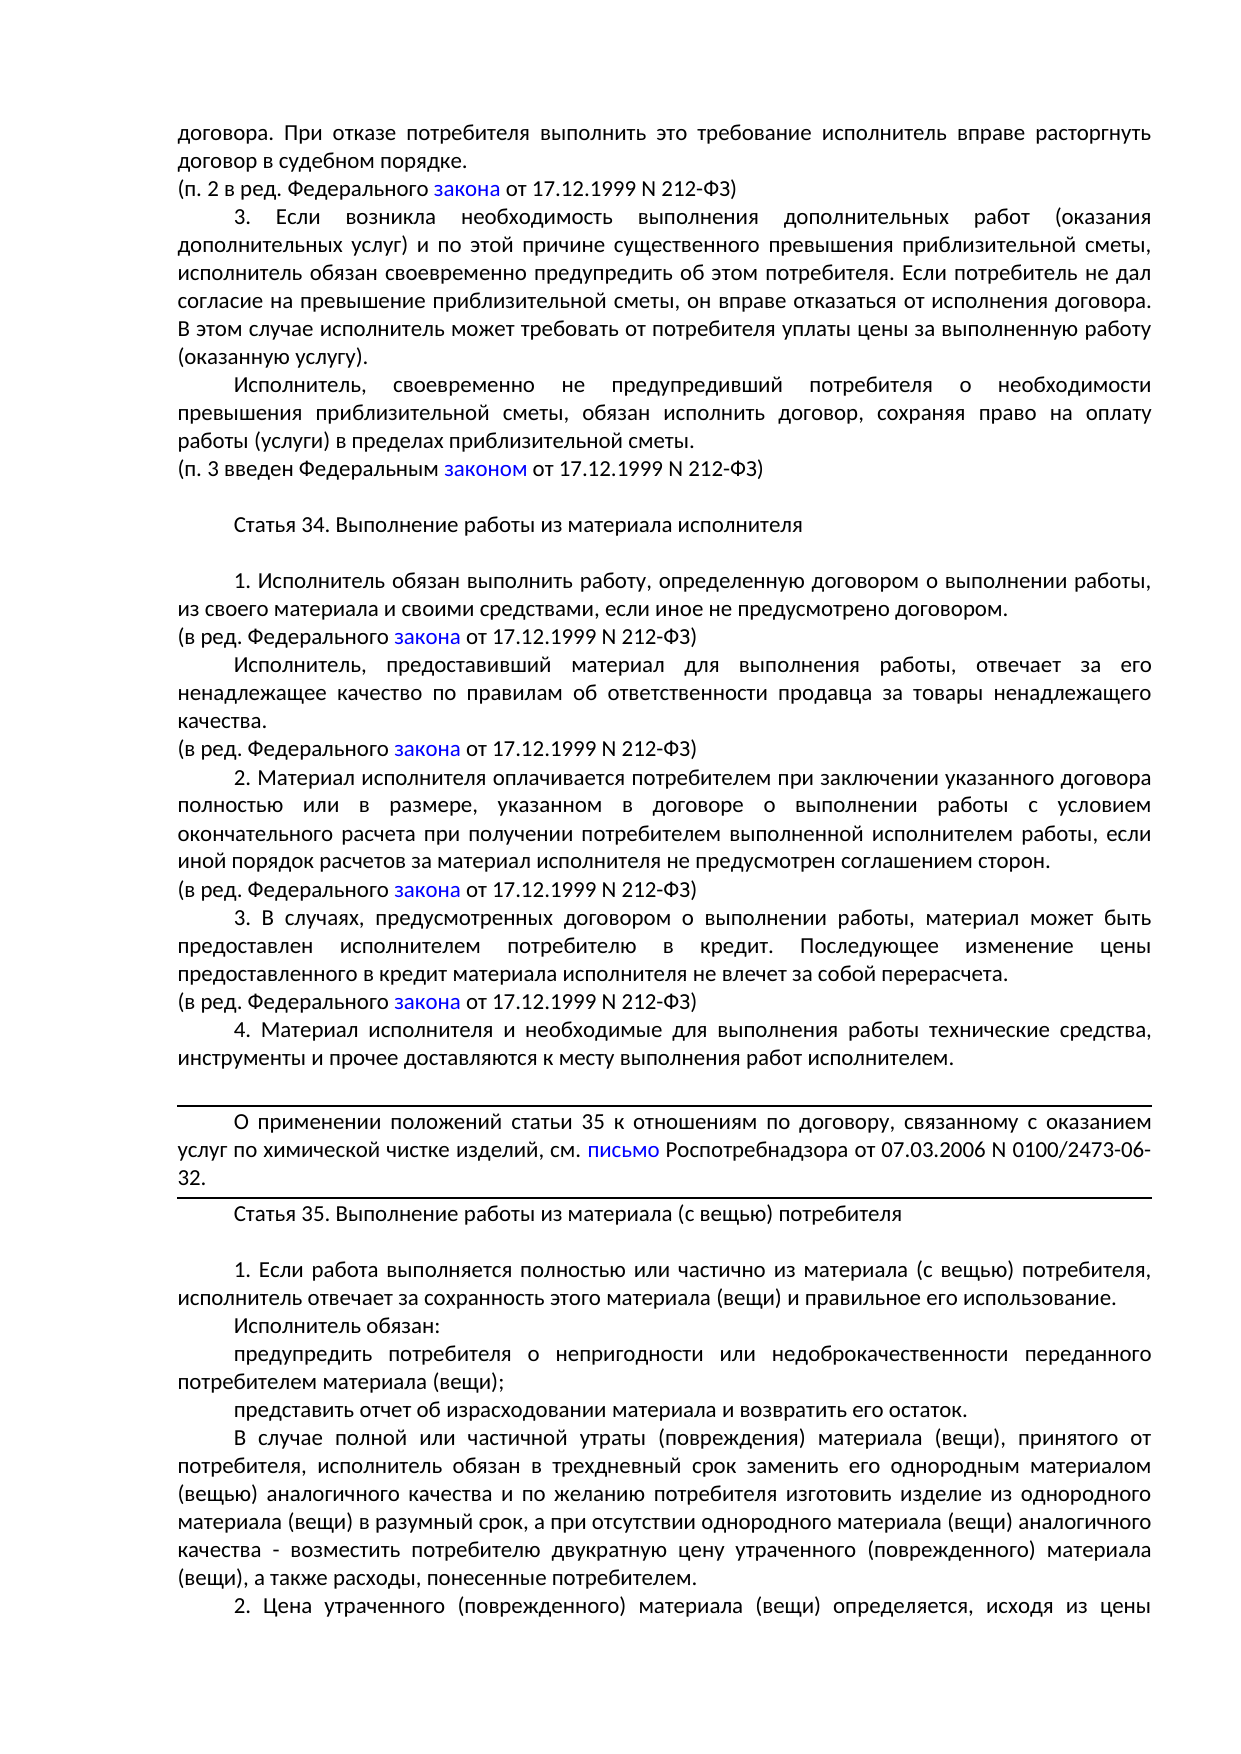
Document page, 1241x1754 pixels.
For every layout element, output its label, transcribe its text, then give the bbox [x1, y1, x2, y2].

text 1. Если работа выполняется полностью или частично из материала (с вещью) потребителя, исполнитель отвечает за сохранность этого материала (вещи) и правильное его использование. [177, 1255, 1152, 1311]
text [177, 1591, 1152, 1619]
text Исполнитель обязан: [177, 1311, 1152, 1339]
text (в ред. Федерального закона от 17.12.1999 N 212-ФЗ) [177, 734, 1152, 763]
text О применении положений статьи 35 к отношениям по договору, связанному с оказанием услуг по химической чистке изделий, см. письмо Роспотребнадзора от 07.03.2006 N 0100/2473-06-32. [177, 1107, 1152, 1191]
text Исполнитель, предоставивший материал для выполнения работы, отвечает за его ненадлежащее качество по правилам об ответственности продавца за товары ненадлежащего качества. [177, 651, 1152, 734]
text Исполнитель, своевременно не предупредивший потребителя о необходимости превышения приблизительной сметы, обязан исполнить договор, сохраняя право на оплату работы (услуги) в пределах приблизительной сметы. [177, 370, 1152, 454]
text (в ред. Федерального закона от 17.12.1999 N 212-ФЗ) [177, 622, 1152, 651]
text представить отчет об израсходовании материала и возвратить его остаток. [177, 1395, 1152, 1423]
text предупредить потребителя о непригодности или недоброкачественности переданного потребителем материала (вещи); [177, 1339, 1152, 1395]
text 2. Материал исполнителя оплачивается потребителем при заключении указанного договора полностью или в размере, указанном в договоре о выполнении работы с условием окончательного расчета при получении потребителем выполненной исполнителем работы, если иной порядок расчетов за материал исполнителя не предусмотрен соглашением сторон. [177, 763, 1152, 875]
text (п. 3 введен Федеральным законом от 17.12.1999 N 212-ФЗ) [177, 454, 1152, 482]
text (в ред. Федерального закона от 17.12.1999 N 212-ФЗ) [177, 875, 1152, 903]
text Статья 35. Выполнение работы из материала (с вещью) потребителя [177, 1199, 1152, 1227]
text 3. Если возникла необходимость выполнения дополнительных работ (оказания дополнительных услуг) и по этой причине существенного превышения приблизительной сметы, исполнитель обязан своевременно предупредить об этом потребителя. Если потребитель не дал согласие на превышение приблизительной сметы, он вправе отказаться от исполнения договора. В этом случае исполнитель может требовать от потребителя уплаты цены за выполненную работу (оказанную услугу). [177, 202, 1152, 370]
text 1. Исполнитель обязан выполнить работу, определенную договором о выполнении работы, из своего материала и своими средствами, если иное не предусмотрено договором. [177, 566, 1152, 622]
text 4. Материал исполнителя и необходимые для выполнения работы технические средства, инструменты и прочее доставляются к месту выполнения работ исполнителем. [177, 1015, 1152, 1071]
text (п. 2 в ред. Федерального закона от 17.12.1999 N 212-ФЗ) [177, 174, 1152, 202]
text 3. В случаях, предусмотренных договором о выполнении работы, материал может быть предоставлен исполнителем потребителю в кредит. Последующее изменение цены предоставленного в кредит материала исполнителя не влечет за собой перерасчета. [177, 903, 1152, 987]
text (в ред. Федерального закона от 17.12.1999 N 212-ФЗ) [177, 987, 1152, 1015]
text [177, 118, 1152, 174]
text В случае полной или частичной утраты (повреждения) материала (вещи), принятого от потребителя, исполнитель обязан в трехдневный срок заменить его однородным материалом (вещью) аналогичного качества и по желанию потребителя изготовить изделие из однородного материала (вещи) в разумный срок, а при отсутствии однородного материала (вещи) аналогичного качества - возместить потребителю двукратную цену утраченного (поврежденного) материала (вещи), а также расходы, понесенные потребителем. [177, 1423, 1152, 1591]
text Статья 34. Выполнение работы из материала исполнителя [177, 510, 1152, 538]
